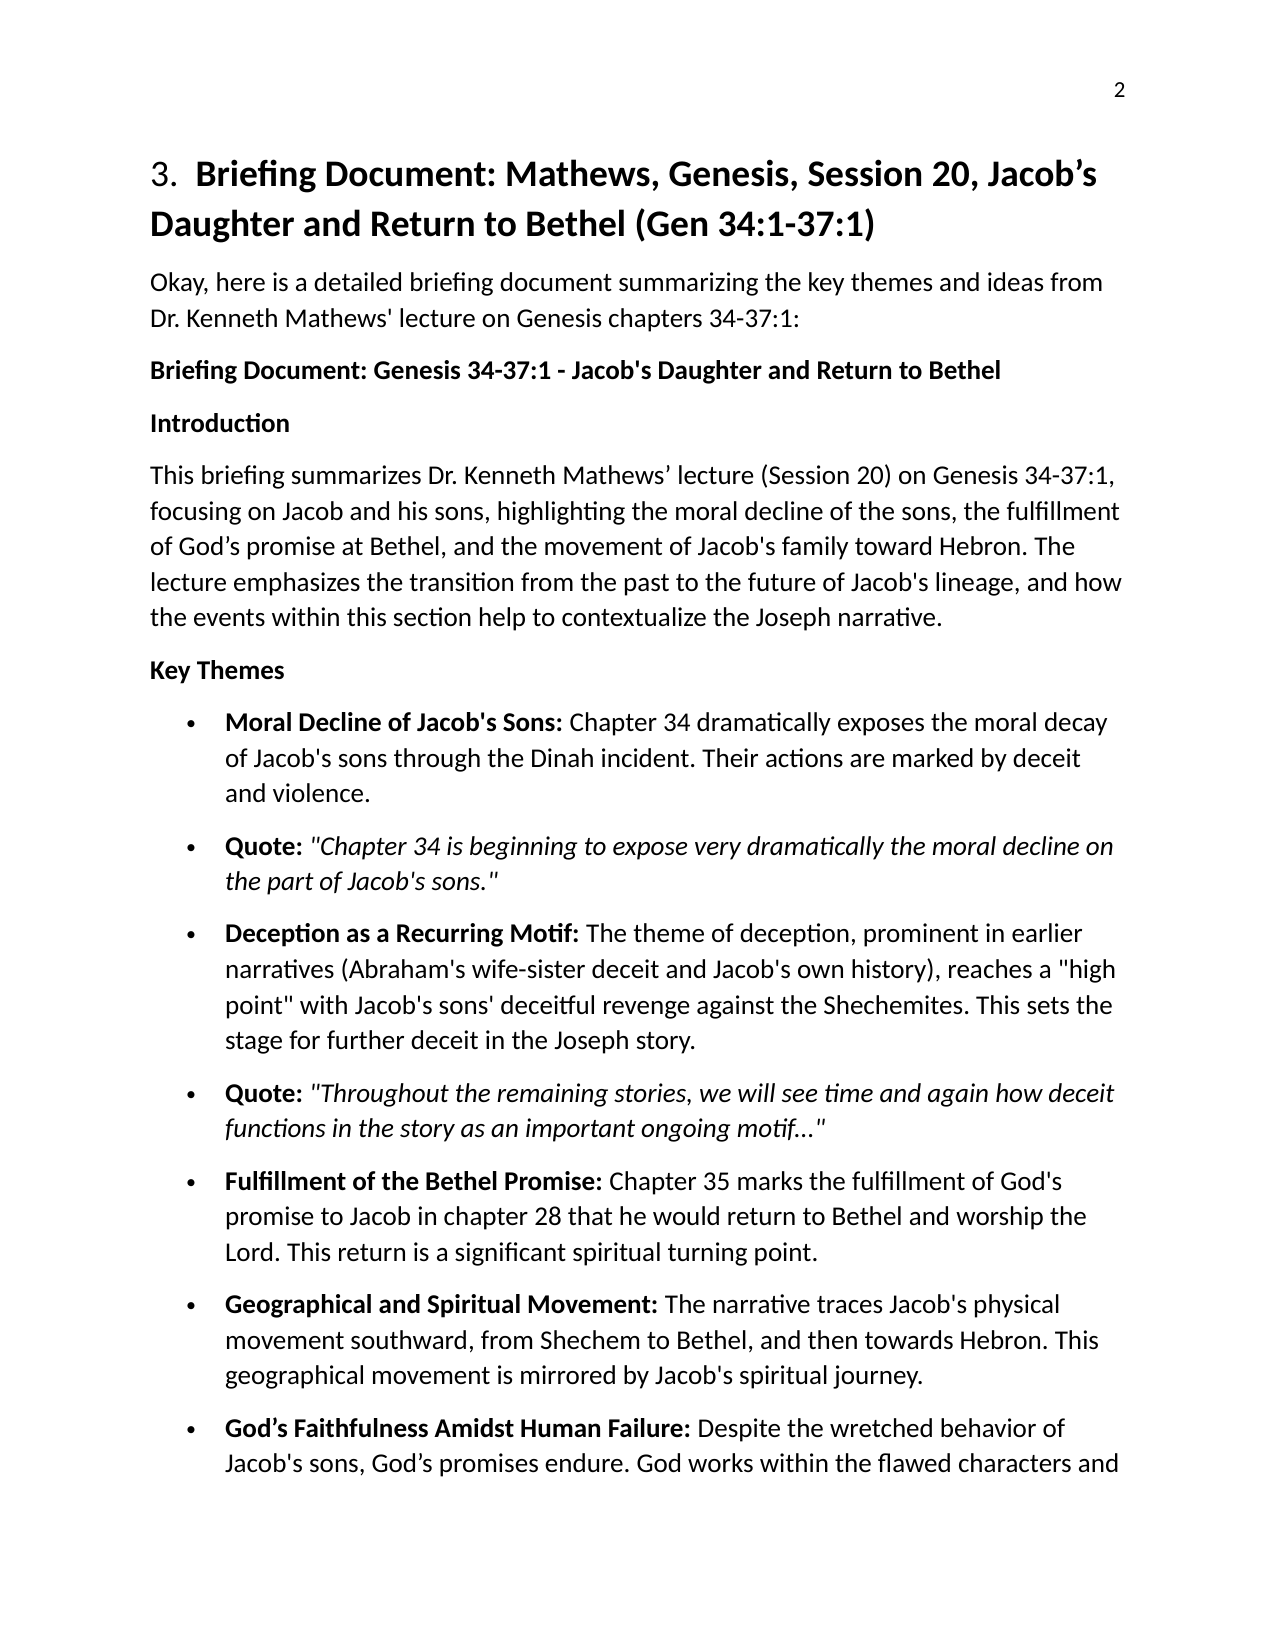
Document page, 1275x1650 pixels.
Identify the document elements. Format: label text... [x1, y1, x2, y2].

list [187, 1411, 1125, 1479]
text This briefing summarizes Dr. Kenneth Mathews’ lecture (Session 20) on Genesis 34-37:1, focusing on Jacob and his sons, highlighting the moral decline of the sons, the fulfillment of God’s promise at Bethel, and the movement of Jacob's family toward Hebron. The lecture emphasizes the transition from the past to the future of Jacob's lineage, and how the events within this section help to contextualize the Joseph narrative. [150, 458, 1125, 634]
list Moral Decline of Jacob's Sons: Chapter 34 dramatically exposes the moral decay of Jacob's sons through the Dinah incident. Their actions are marked by deceit and violence. [187, 705, 1125, 809]
text Key Themes [150, 653, 1125, 686]
text Introduction [150, 406, 1125, 439]
list Quote: "Throughout the remaining stories, we will see time and again how deceit functions in the story as an important ongoing motif..." [187, 1076, 1125, 1144]
list Geographical and Spiritual Movement: The narrative traces Jacob's physical movement southward, from Shechem to Bethel, and then towards Hebron. This geographical movement is mirrored by Jacob's spiritual journey. [187, 1287, 1125, 1392]
text 3. Briefing Document: Mathews, Genesis, Session 20, Jacob’s Daughter and Return to Bethel (Gen 34:1-37:1) [150, 150, 1125, 245]
text Okay, here is a detailed briefing document summarizing the key themes and ideas from Dr. Kenneth Mathews' lecture on Genesis chapters 34-37:1: [150, 266, 1125, 334]
list Deception as a Recurring Motif: The theme of deception, prominent in earlier narratives (Abraham's wife-sister deceit and Jacob's own history), reaches a "high point" with Jacob's sons' deceitful revenge against the Shechemites. This sets the stage for further deceit in the Joseph story. [187, 917, 1125, 1057]
text Briefing Document: Genesis 34-37:1 - Jacob's Daughter and Return to Bethel [150, 353, 1125, 387]
list Fulfillment of the Bethel Promise: Chapter 35 marks the fulfillment of God's promise to Jacob in chapter 28 that he would return to Bethel and worship the Lord. This return is a significant spiritual turning point. [187, 1164, 1125, 1268]
list Quote: "Chapter 34 is beginning to expose very dramatically the moral decline on the part of Jacob's sons." [187, 829, 1125, 897]
